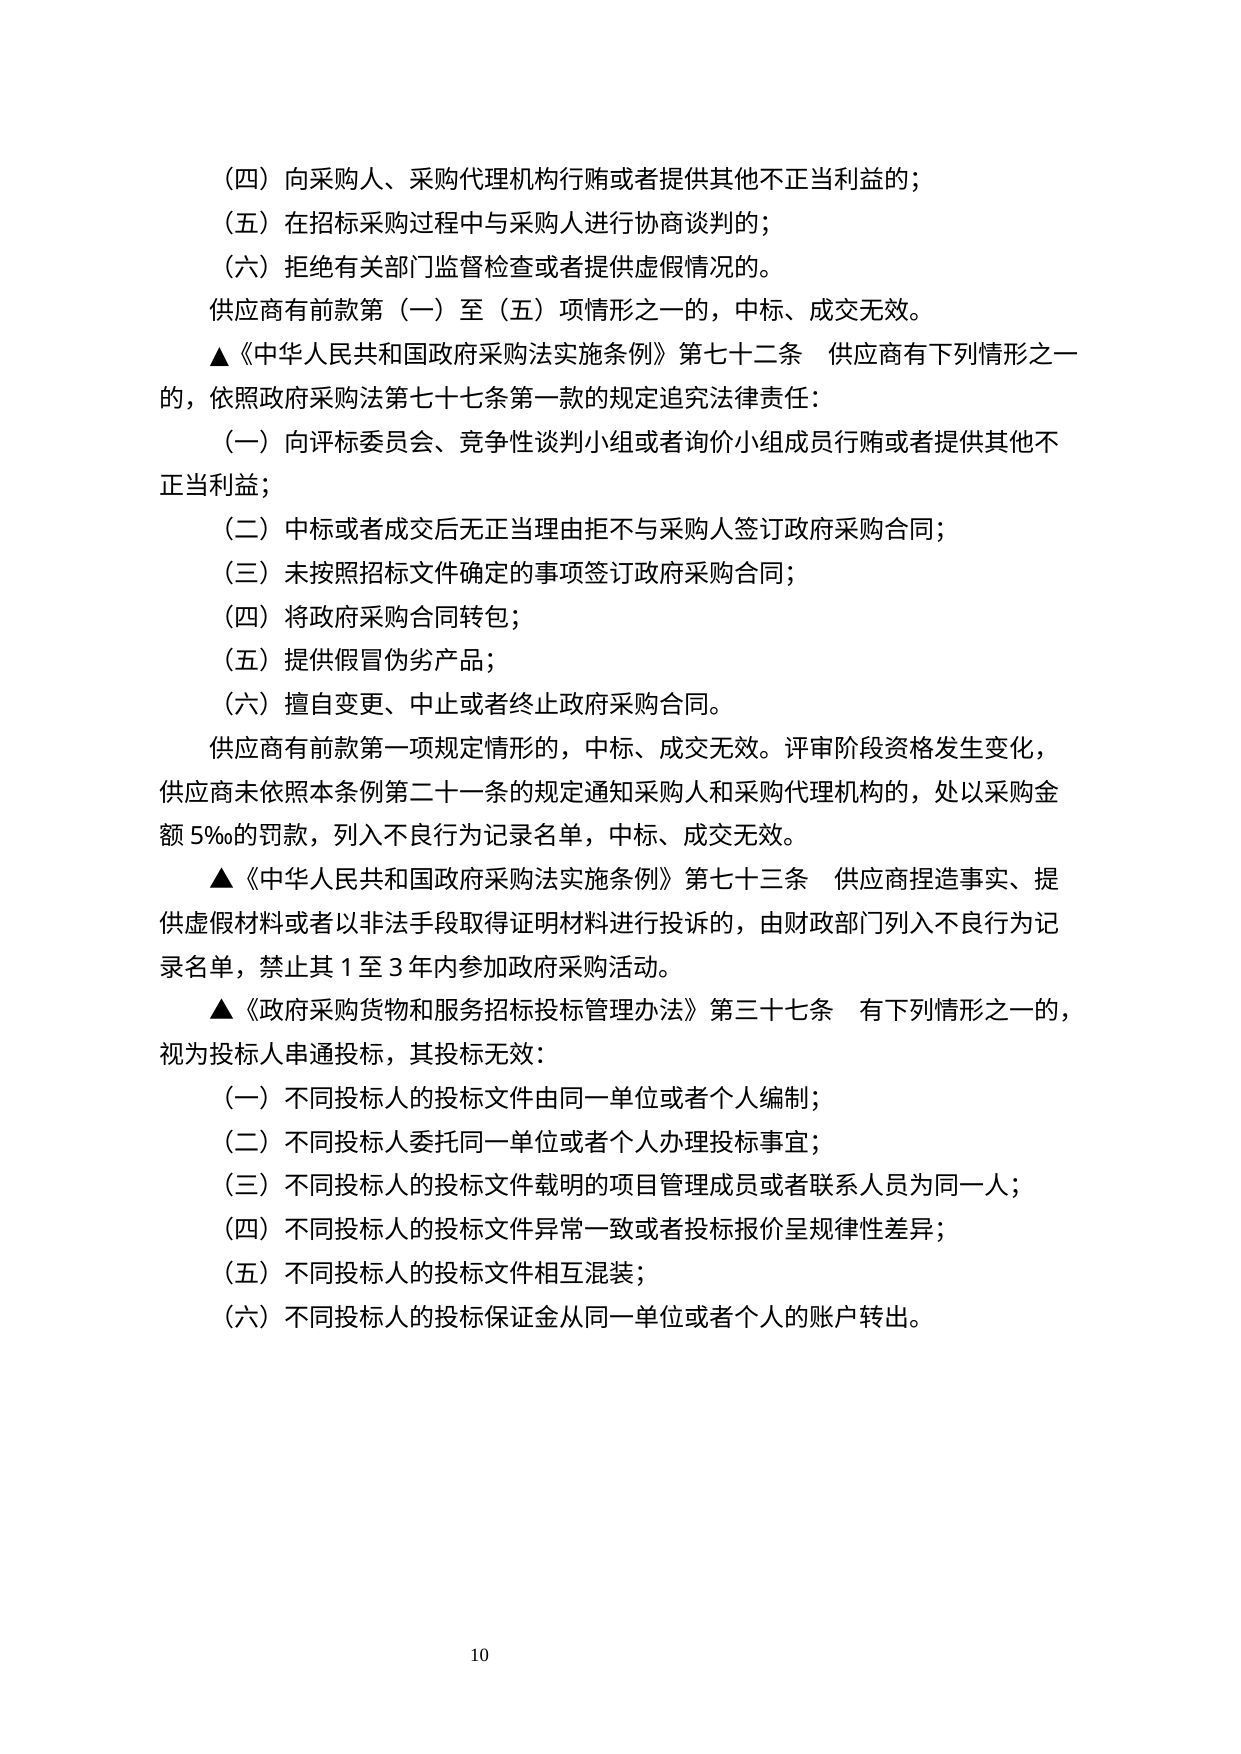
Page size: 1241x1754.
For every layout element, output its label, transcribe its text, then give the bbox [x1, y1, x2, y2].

text 供应商有前款第（一）至（五）项情形之一的，中标、成交无效。 [159, 285, 1081, 328]
text （二）不同投标人委托同一单位或者个人办理投标事宜； [159, 1116, 1081, 1160]
text （三）未按照招标文件确定的事项签订政府采购合同； [159, 547, 1081, 591]
text （五）提供假冒伪劣产品； [159, 635, 1081, 678]
text ▲《政府采购货物和服务招标投标管理办法》第三十七条 有下列情形之一的，视为投标人串通投标，其投标无效： [159, 985, 1081, 1072]
text （五）在招标采购过程中与采购人进行协商谈判的； [159, 197, 1081, 241]
text ▲《中华人民共和国政府采购法实施条例》第七十三条 供应商捏造事实、提供虚假材料或者以非法手段取得证明材料进行投诉的，由财政部门列入不良行为记录名单，禁止其1至3年内参加政府采购活动。 [159, 853, 1081, 985]
text （二）中标或者成交后无正当理由拒不与采购人签订政府采购合同； [159, 503, 1081, 547]
text （六）擅自变更、中止或者终止政府采购合同。 [159, 678, 1081, 722]
text （六）拒绝有关部门监督检查或者提供虚假情况的。 [159, 241, 1081, 285]
text （三）不同投标人的投标文件载明的项目管理成员或者联系人员为同一人； [159, 1160, 1081, 1203]
text （四）向采购人、采购代理机构行贿或者提供其他不正当利益的； [159, 153, 1081, 197]
text （四）将政府采购合同转包； [159, 591, 1081, 635]
text （一）向评标委员会、竞争性谈判小组或者询价小组成员行贿或者提供其他不正当利益； [159, 416, 1081, 503]
text （四）不同投标人的投标文件异常一致或者投标报价呈规律性差异； [159, 1203, 1081, 1247]
text 供应商有前款第一项规定情形的，中标、成交无效。评审阶段资格发生变化，供应商未依照本条例第二十一条的规定通知采购人和采购代理机构的，处以采购金额5‰的罚款，列入不良行为记录名单，中标、成交无效。 [159, 722, 1081, 853]
text （一）不同投标人的投标文件由同一单位或者个人编制； [159, 1072, 1081, 1116]
text ▲《中华人民共和国政府采购法实施条例》第七十二条 供应商有下列情形之一的，依照政府采购法第七十七条第一款的规定追究法律责任： [159, 328, 1081, 416]
text （五）不同投标人的投标文件相互混装； [159, 1247, 1081, 1291]
text （六）不同投标人的投标保证金从同一单位或者个人的账户转出。 [159, 1291, 1081, 1335]
